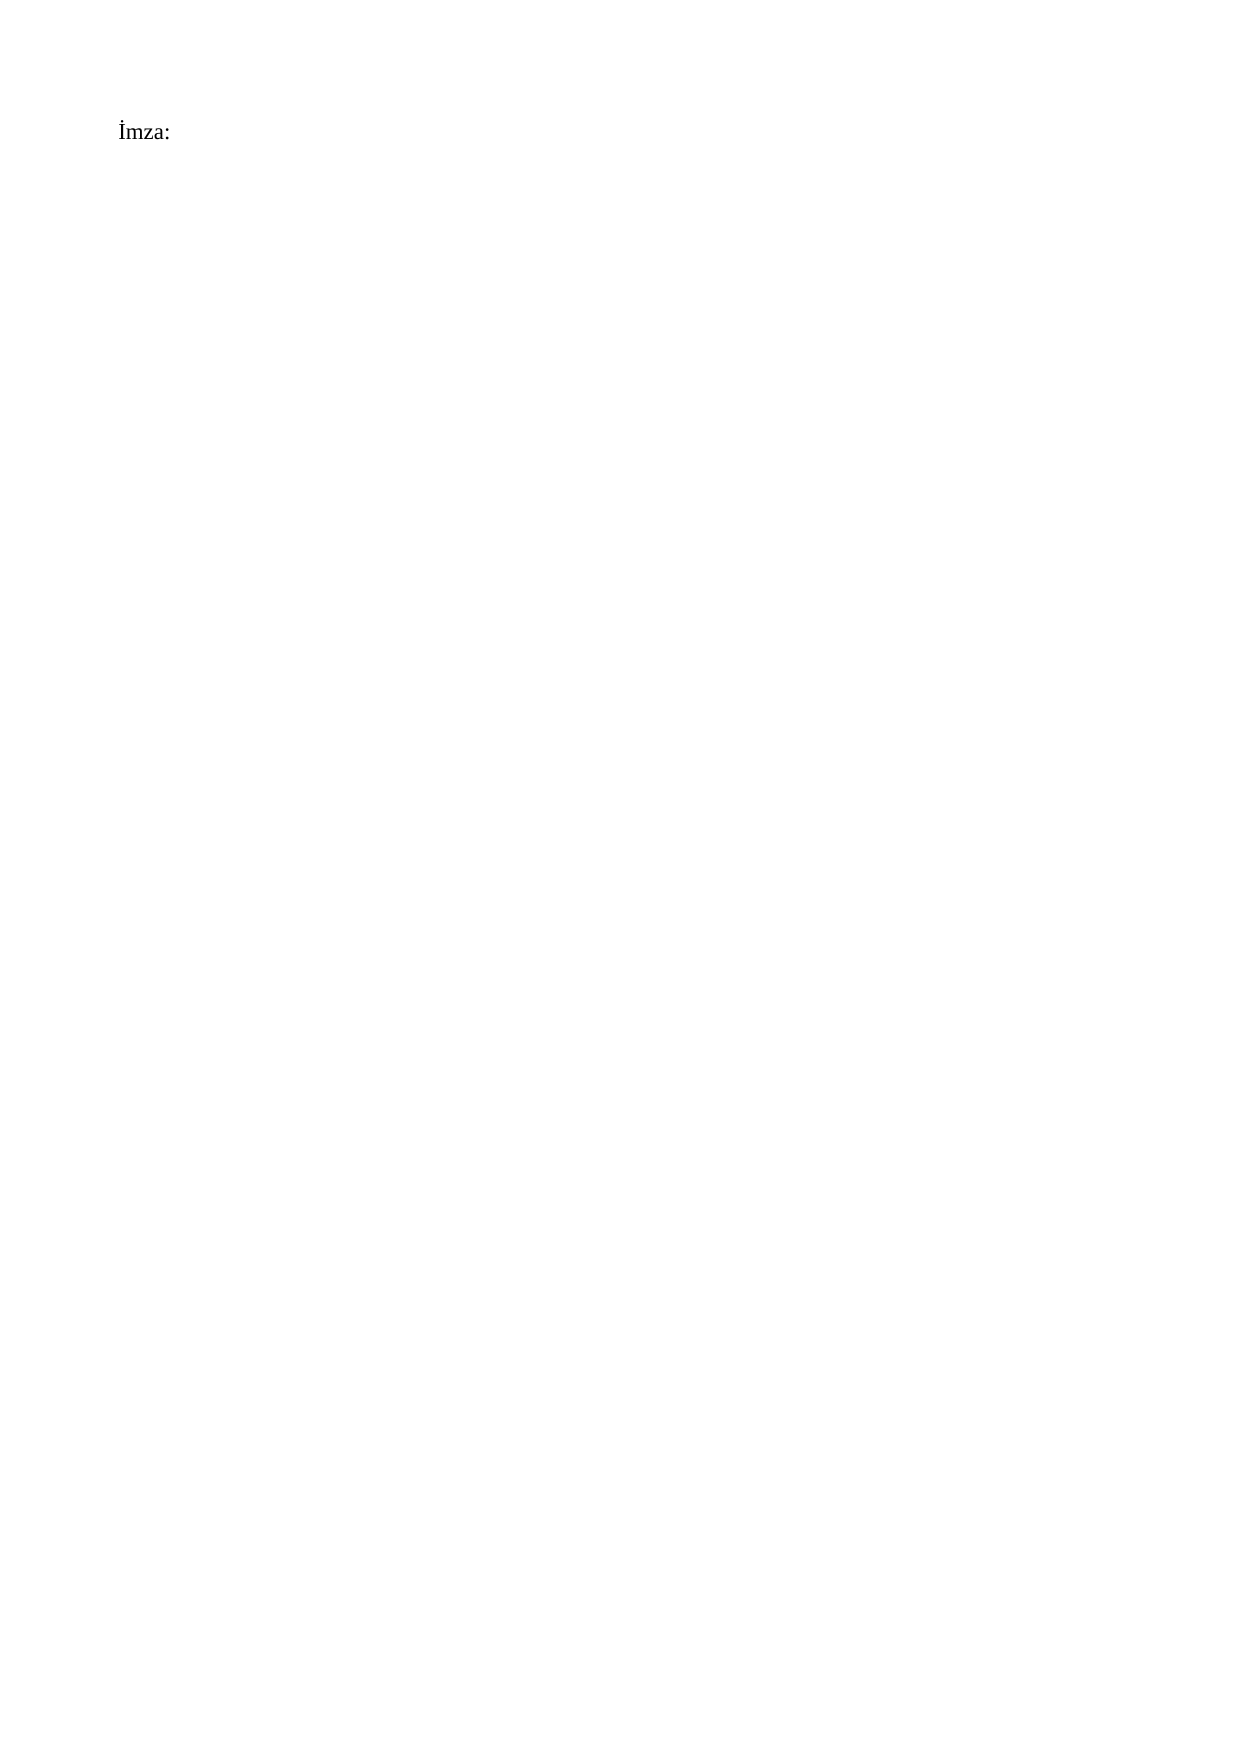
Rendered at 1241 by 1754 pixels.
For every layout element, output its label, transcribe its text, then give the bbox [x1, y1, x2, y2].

text İmza: [118, 118, 1122, 144]
